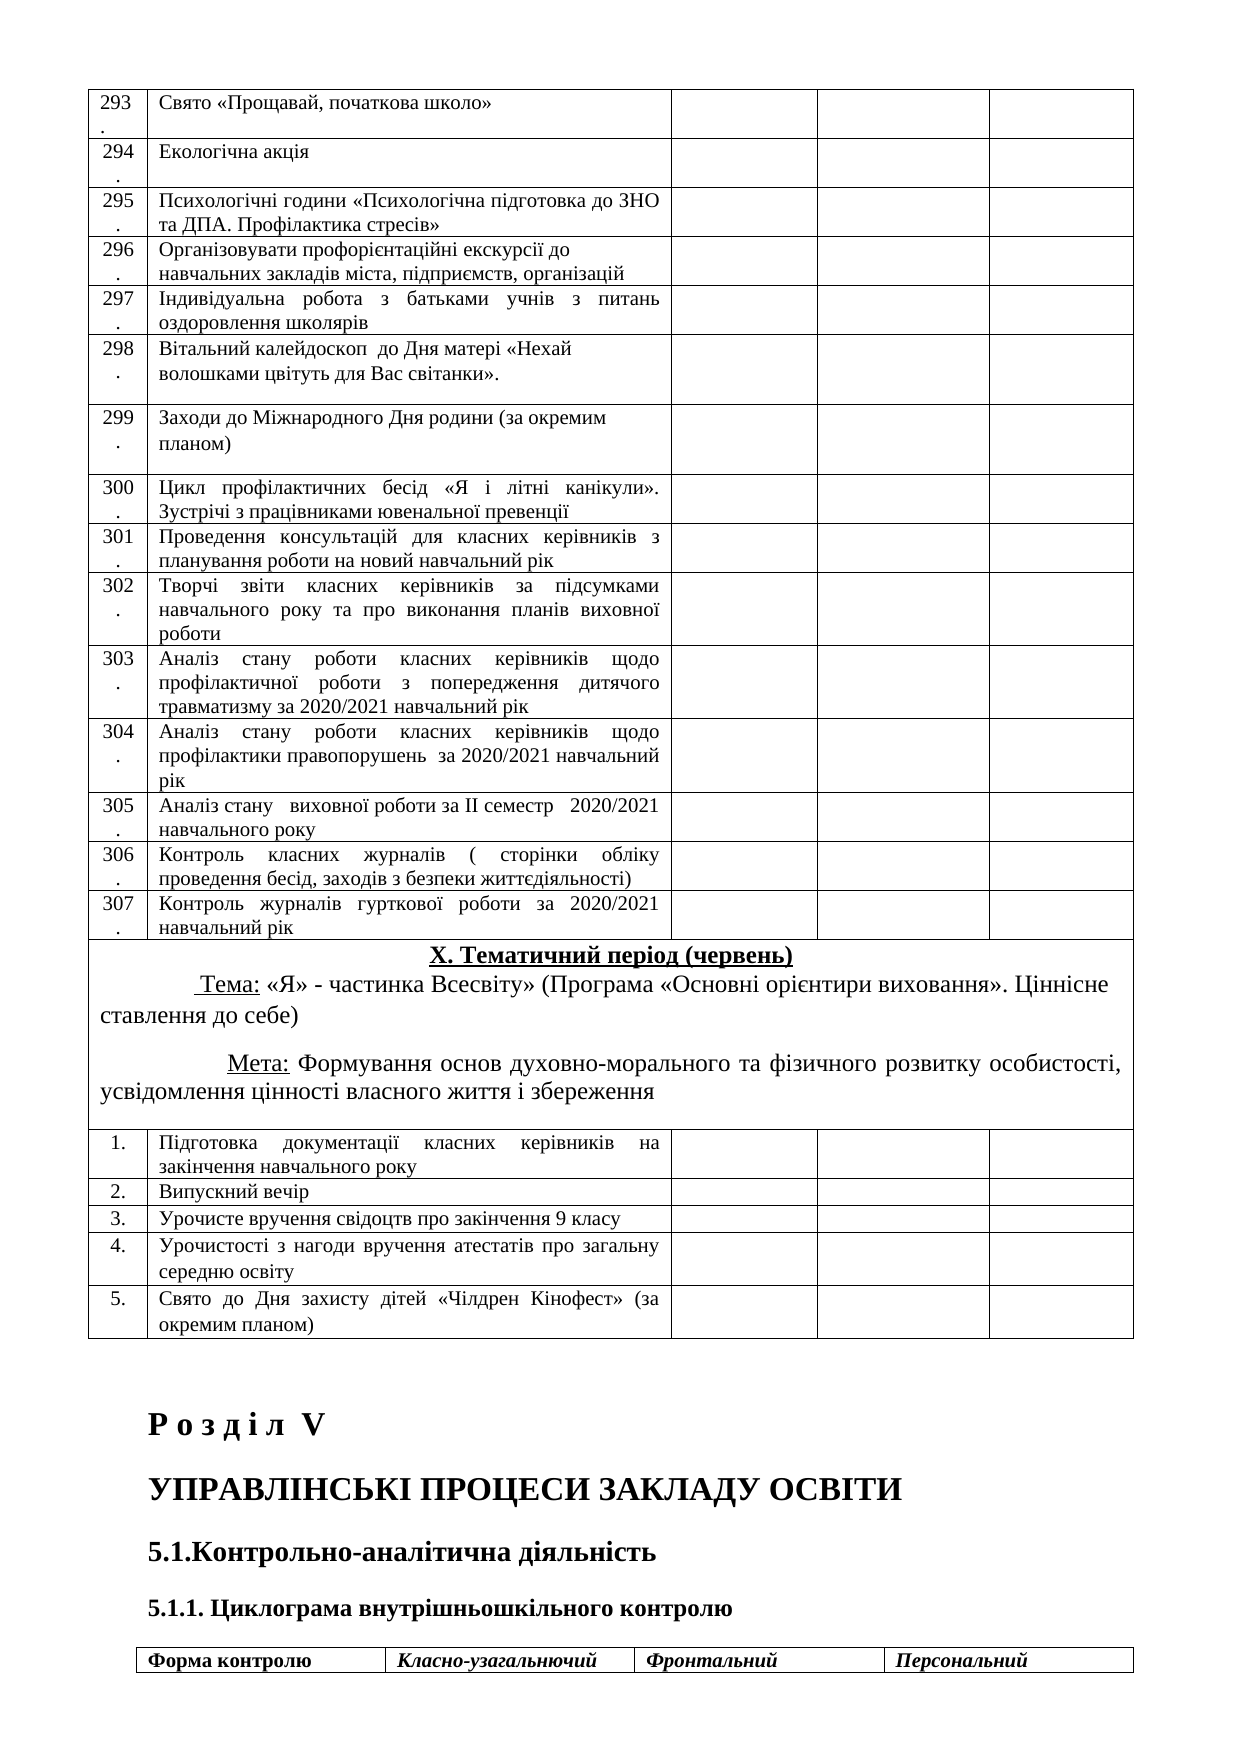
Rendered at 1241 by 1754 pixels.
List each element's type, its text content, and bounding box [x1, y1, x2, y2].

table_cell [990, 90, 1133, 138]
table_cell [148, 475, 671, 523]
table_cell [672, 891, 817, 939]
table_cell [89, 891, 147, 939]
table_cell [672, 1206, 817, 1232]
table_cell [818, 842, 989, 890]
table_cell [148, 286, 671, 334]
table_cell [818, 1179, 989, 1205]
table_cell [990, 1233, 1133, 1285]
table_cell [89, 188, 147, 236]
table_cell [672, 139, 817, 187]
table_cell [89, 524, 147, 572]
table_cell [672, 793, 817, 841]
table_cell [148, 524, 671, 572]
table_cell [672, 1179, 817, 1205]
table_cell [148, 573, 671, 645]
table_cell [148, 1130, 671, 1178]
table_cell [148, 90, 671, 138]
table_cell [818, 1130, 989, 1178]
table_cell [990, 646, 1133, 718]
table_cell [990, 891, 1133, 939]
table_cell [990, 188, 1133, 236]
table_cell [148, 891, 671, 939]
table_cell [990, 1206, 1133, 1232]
text 5.1.Контрольно-аналітична діяльність [148, 1534, 1152, 1567]
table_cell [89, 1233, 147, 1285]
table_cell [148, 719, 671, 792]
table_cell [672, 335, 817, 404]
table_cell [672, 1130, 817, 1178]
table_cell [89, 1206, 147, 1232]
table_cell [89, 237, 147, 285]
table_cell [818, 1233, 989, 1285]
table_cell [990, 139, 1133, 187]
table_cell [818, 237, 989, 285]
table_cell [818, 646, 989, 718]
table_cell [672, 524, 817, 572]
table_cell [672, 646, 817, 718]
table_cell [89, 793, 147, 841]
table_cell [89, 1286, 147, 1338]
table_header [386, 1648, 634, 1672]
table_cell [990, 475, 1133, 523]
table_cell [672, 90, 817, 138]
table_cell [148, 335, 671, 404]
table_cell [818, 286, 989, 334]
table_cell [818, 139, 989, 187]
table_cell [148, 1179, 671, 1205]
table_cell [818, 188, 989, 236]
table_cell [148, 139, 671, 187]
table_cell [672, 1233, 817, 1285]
text 5.1.1. Циклограма внутрішньошкільного контролю [148, 1593, 1152, 1622]
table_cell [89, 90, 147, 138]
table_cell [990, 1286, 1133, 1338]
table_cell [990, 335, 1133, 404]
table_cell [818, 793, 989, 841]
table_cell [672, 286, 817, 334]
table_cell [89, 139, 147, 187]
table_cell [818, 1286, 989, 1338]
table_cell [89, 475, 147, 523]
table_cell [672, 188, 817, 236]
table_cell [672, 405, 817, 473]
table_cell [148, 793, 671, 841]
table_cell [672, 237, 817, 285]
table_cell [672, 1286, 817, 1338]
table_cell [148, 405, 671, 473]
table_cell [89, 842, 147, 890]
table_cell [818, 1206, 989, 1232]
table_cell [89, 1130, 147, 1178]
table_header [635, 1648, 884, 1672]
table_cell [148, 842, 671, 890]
text УПРАВЛІНСЬКІ ПРОЦЕСИ ЗАКЛАДУ ОСВІТИ [148, 1469, 1152, 1507]
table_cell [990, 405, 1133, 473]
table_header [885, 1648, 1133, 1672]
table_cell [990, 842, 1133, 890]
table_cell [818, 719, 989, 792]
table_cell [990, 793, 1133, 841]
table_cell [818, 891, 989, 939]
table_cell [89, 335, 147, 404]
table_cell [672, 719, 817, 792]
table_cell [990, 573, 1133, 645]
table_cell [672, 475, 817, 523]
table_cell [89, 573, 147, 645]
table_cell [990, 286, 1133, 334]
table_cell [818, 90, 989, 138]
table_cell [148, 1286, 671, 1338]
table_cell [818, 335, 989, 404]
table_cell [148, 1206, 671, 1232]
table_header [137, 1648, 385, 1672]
text Р о з д і л V [148, 1404, 1152, 1442]
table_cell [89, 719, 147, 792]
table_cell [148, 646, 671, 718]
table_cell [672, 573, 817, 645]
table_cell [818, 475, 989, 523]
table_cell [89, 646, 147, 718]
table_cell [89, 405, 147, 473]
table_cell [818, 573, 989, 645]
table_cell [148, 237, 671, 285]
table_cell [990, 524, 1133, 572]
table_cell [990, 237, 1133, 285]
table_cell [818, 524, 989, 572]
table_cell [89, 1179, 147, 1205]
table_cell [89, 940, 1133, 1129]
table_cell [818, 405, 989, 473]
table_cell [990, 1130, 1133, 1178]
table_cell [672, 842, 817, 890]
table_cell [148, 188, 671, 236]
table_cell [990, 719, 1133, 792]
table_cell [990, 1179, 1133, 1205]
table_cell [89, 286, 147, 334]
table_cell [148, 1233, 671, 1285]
